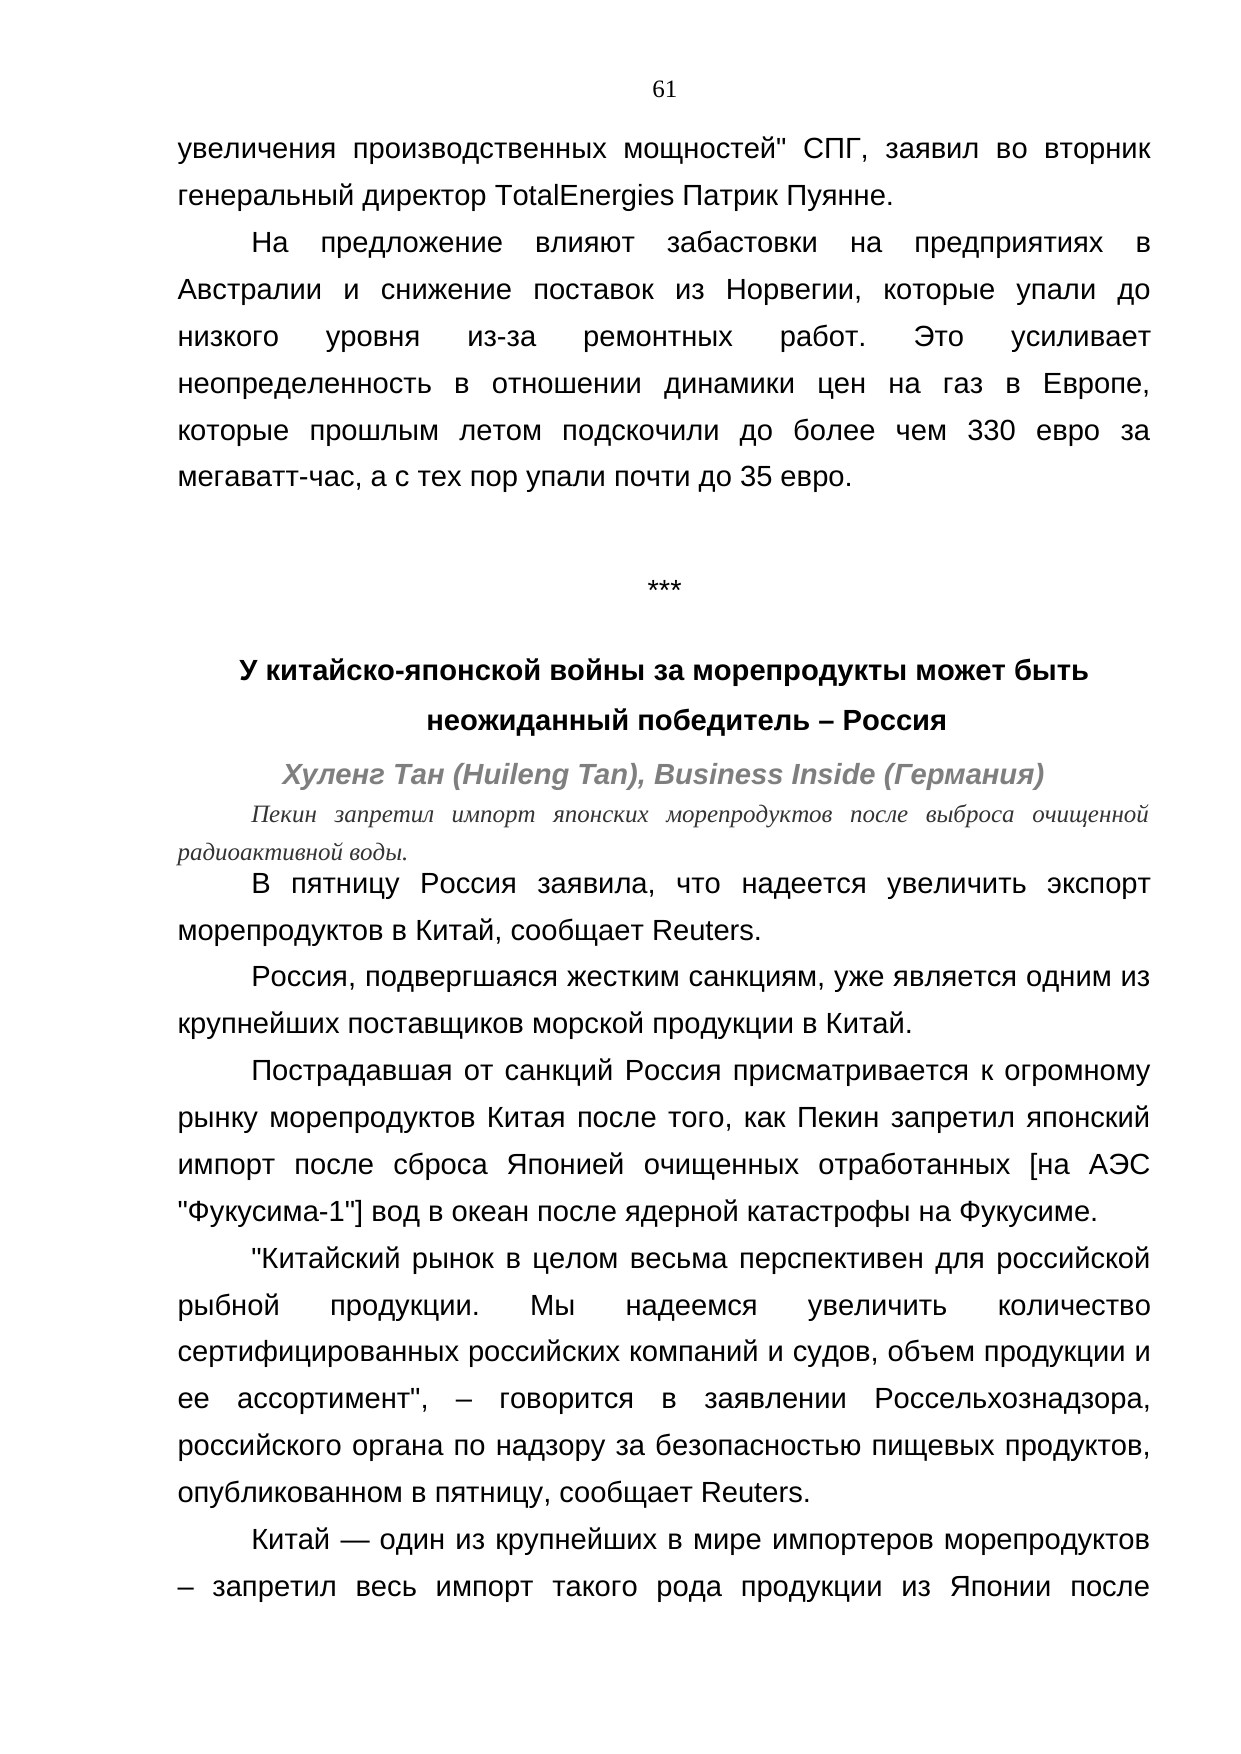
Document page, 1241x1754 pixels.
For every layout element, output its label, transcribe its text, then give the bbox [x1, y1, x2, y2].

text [177, 1522, 1152, 1602]
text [177, 131, 1152, 212]
text Пекин запретил импорт японских морепродуктов после выброса очищенной радиоактивной воды. [177, 791, 1152, 866]
text В пятницу Россия заявила, что надеется увеличить экспорт морепродуктов в Китай, сообщает Reuters. [177, 866, 1152, 946]
subtitle У китайско-японской войны за морепродукты может быть неожиданный победитель – Россия [177, 653, 1152, 736]
text Россия, подвергшаяся жестким санкциям, уже является одним из крупнейших поставщиков морской продукции в Китай. [177, 959, 1152, 1040]
text Хуленг Тан (Huileng Tan), Business Inside (Германия) [177, 753, 1152, 791]
text *** [177, 573, 1152, 607]
text Пострадавшая от санкций Россия присматривается к огромному рынку морепродуктов Китая после того, как Пекин запретил японский импорт после сброса Японией очищенных отработанных [на АЭС "Фукусима-1"] вод в океан после ядерной катастрофы на Фукусиме. [177, 1053, 1152, 1227]
text "Китайский рынок в целом весьма перспективен для российской рыбной продукции. Мы надеемся увеличить количество сертифицированных российских компаний и судов, объем продукции и ее ассортимент", – говорится в заявлении Россельхознадзора, российского органа по надзору за безопасностью пищевых продуктов, опубликованном в пятницу, сообщает Reuters. [177, 1241, 1152, 1509]
text На предложение влияют забастовки на предприятиях в Австралии и снижение поставок из Норвегии, которые упали до низкого уровня из-за ремонтных работ. Это усиливает неопределенность в отношении динамики цен на газ в Европе, которые прошлым летом подскочили до более чем 330 евро за мегаватт-час, а с тех пор упали почти до 35 евро. [177, 225, 1152, 493]
